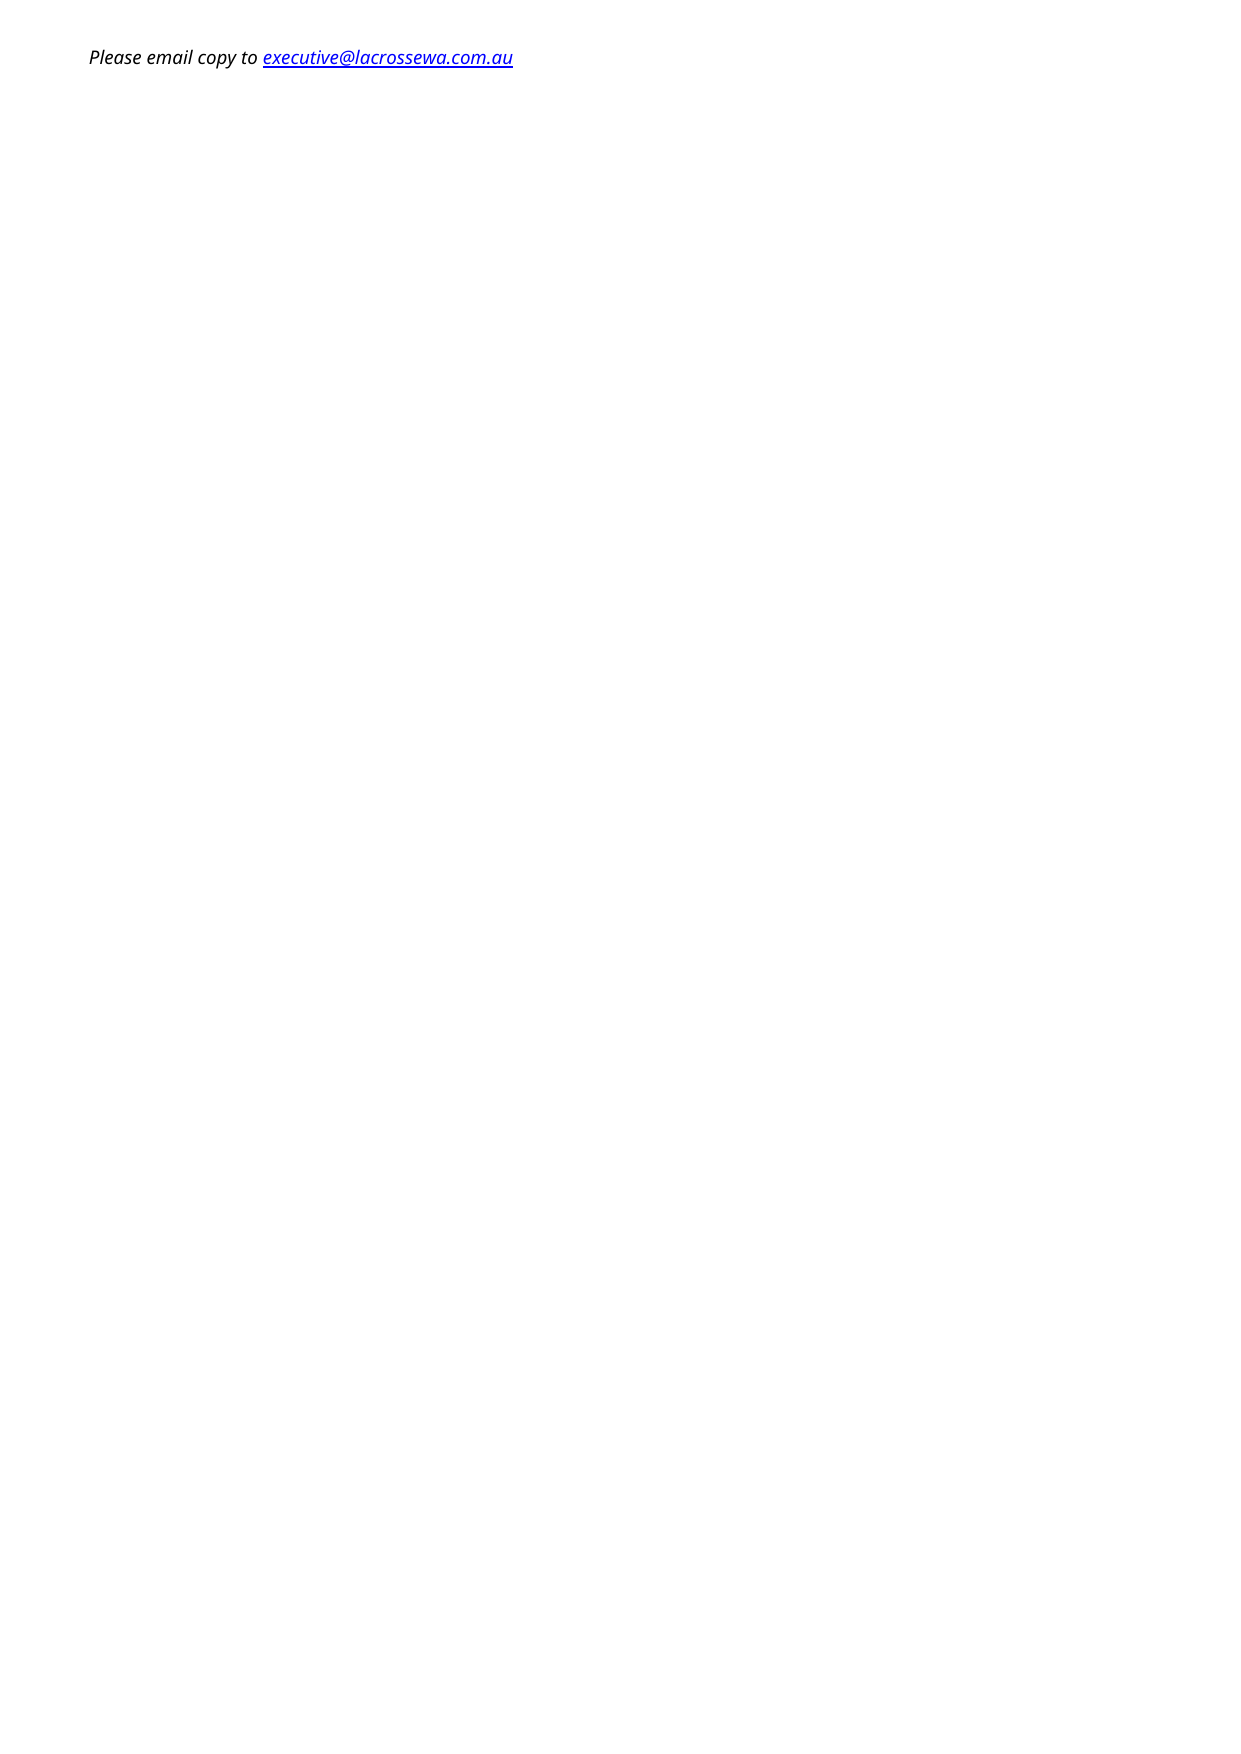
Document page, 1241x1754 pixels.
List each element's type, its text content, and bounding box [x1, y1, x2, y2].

text Please email copy to executive@lacrossewa.com.au [89, 44, 1167, 70]
